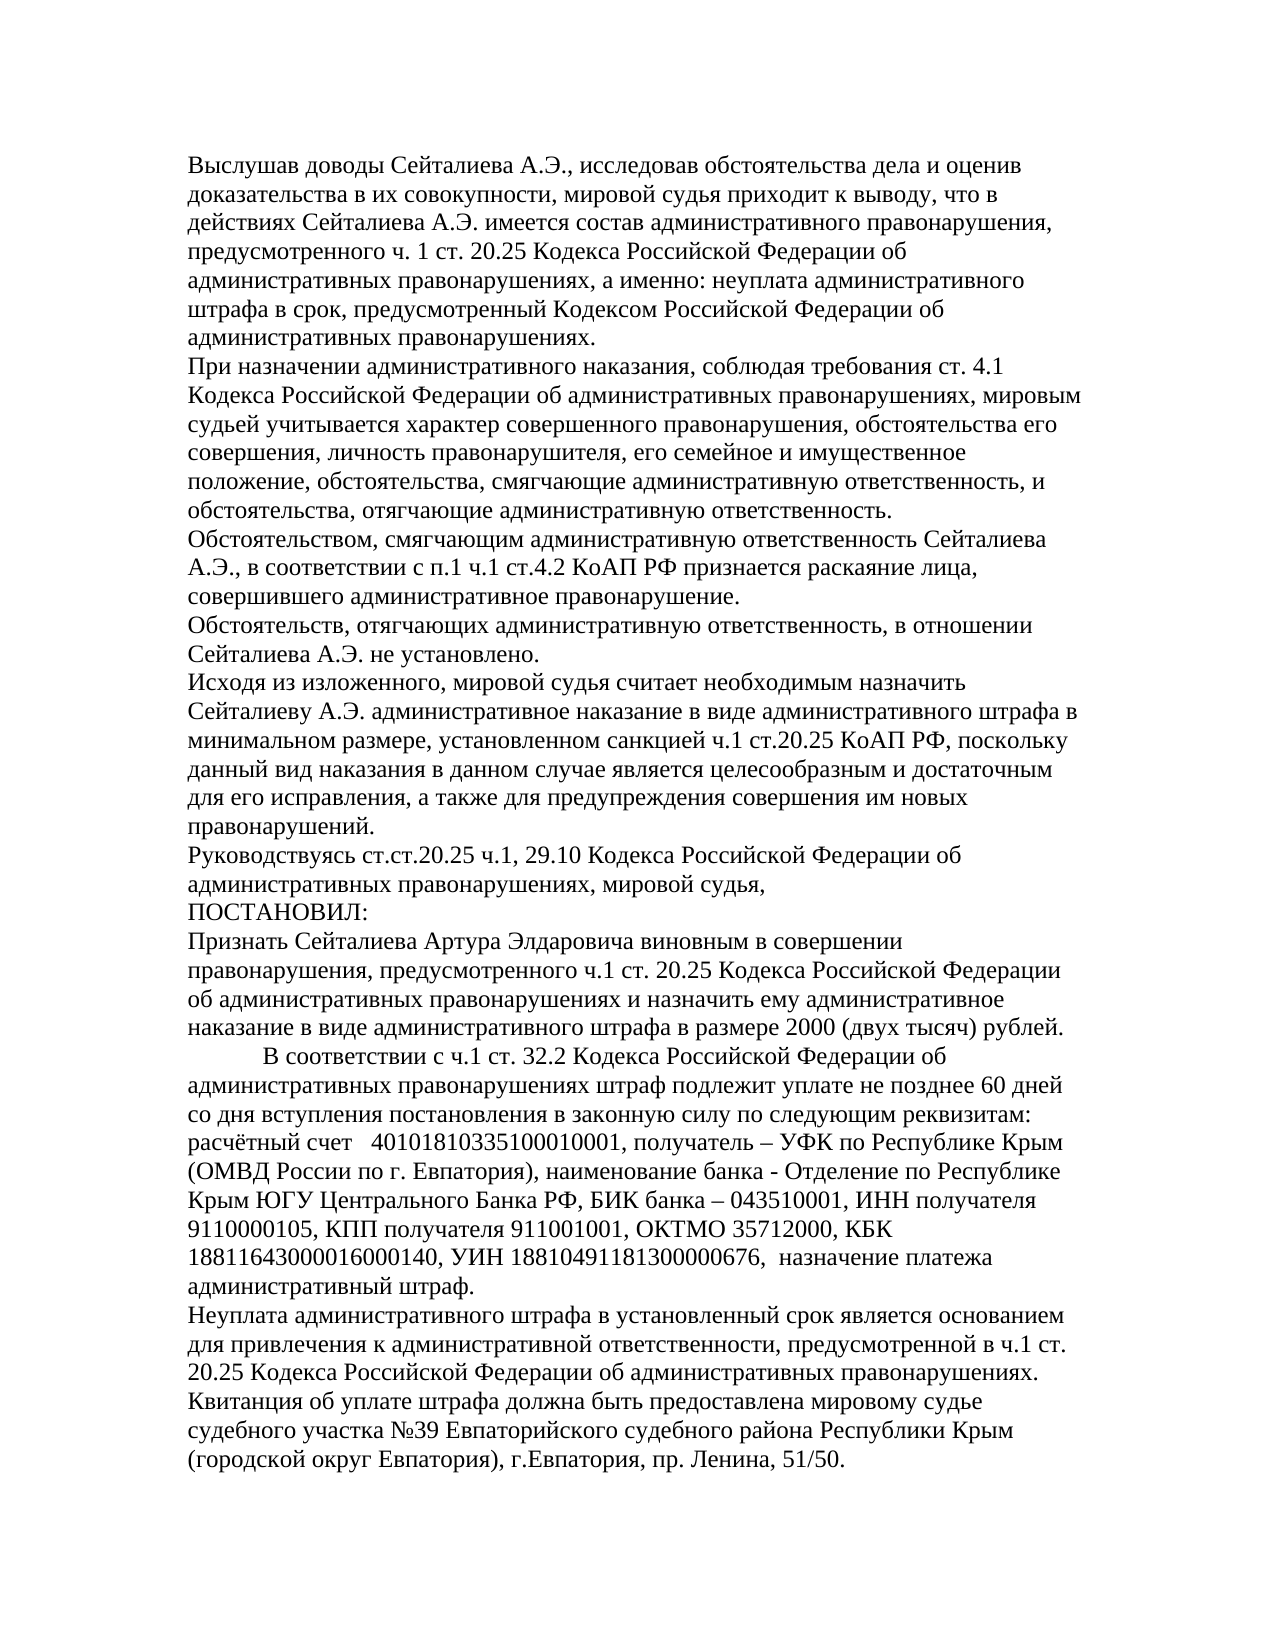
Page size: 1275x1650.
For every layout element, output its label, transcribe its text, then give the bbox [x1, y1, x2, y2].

text Исходя из изложенного, мировой судья считает необходимым назначить Сейталиеву А.Э. административное наказание в виде административного штрафа в минимальном размере, установленном санкцией ч.1 ст.20.25 КоАП РФ, поскольку данный вид наказания в данном случае является целесообразным и достаточным для его исправления, а также для предупреждения совершения им новых правонарушений. [187, 667, 1087, 840]
text Обстоятельством, смягчающим административную ответственность Сейталиева А.Э., в соответствии с п.1 ч.1 ст.4.2 КоАП РФ признается раскаяние лица, совершившего административное правонарушение. [187, 524, 1087, 610]
text При назначении административного наказания, соблюдая требования ст. 4.1 Кодекса Российской Федерации об административных правонарушениях, мировым судьей учитывается характер совершенного правонарушения, обстоятельства его совершения, личность правонарушителя, его семейное и имущественное положение, обстоятельства, смягчающие административную ответственность, и обстоятельства, отягчающие административную ответственность. [187, 351, 1087, 524]
text Обстоятельств, отягчающих административную ответственность, в отношении Сейталиева А.Э. не установлено. [187, 610, 1087, 667]
text Квитанция об уплате штрафа должна быть предоставлена мировому судье судебного участка №39 Евпаторийского судебного района Республики Крым (городской округ Евпатория), г.Евпатория, пр. Ленина, 51/50. [187, 1386, 1087, 1472]
text Выслушав доводы Сейталиева А.Э., исследовав обстоятельства дела и оценив доказательства в их совокупности, мировой судья приходит к выводу, что в действиях Сейталиева А.Э. имеется состав административного правонарушения, предусмотренного ч. 1 ст. 20.25 Кодекса Российской Федерации об административных правонарушениях, а именно: неуплата административного штрафа в срок, предусмотренный Кодексом Российской Федерации об административных правонарушениях. [187, 150, 1087, 351]
text Руководствуясь ст.ст.20.25 ч.1, 29.10 Кодекса Российской Федерации об административных правонарушениях, мировой судья, [187, 840, 1087, 897]
text Неуплата административного штрафа в установленный срок является основанием для привлечения к административной ответственности, предусмотренной в ч.1 ст. 20.25 Кодекса Российской Федерации об административных правонарушениях. [187, 1300, 1087, 1386]
text В соответствии с ч.1 ст. 32.2 Кодекса Российской Федерации об административных правонарушениях штраф подлежит уплате не позднее 60 дней со дня вступления постановления в законную силу по следующим реквизитам: расчётный счет 40101810335100010001, получатель – УФК по Республике Крым (ОМВД России по г. Евпатория), наименование банка - Отделение по Республике Крым ЮГУ Центрального Банка РФ, БИК банка – 043510001, ИНН получателя 9110000105, КПП получателя 911001001, ОКТМО 35712000, КБК 18811643000016000140, УИН 18810491181300000676, назначение платежа административный штраф. [187, 1041, 1087, 1300]
text ПОСТАНОВИЛ: [187, 897, 1087, 926]
text Признать Сейталиева Артура Элдаровича виновным в совершении правонарушения, предусмотренного ч.1 ст. 20.25 Кодекса Российской Федерации об административных правонарушениях и назначить ему административное наказание в виде административного штрафа в размере 2000 (двух тысяч) рублей. [187, 926, 1087, 1041]
